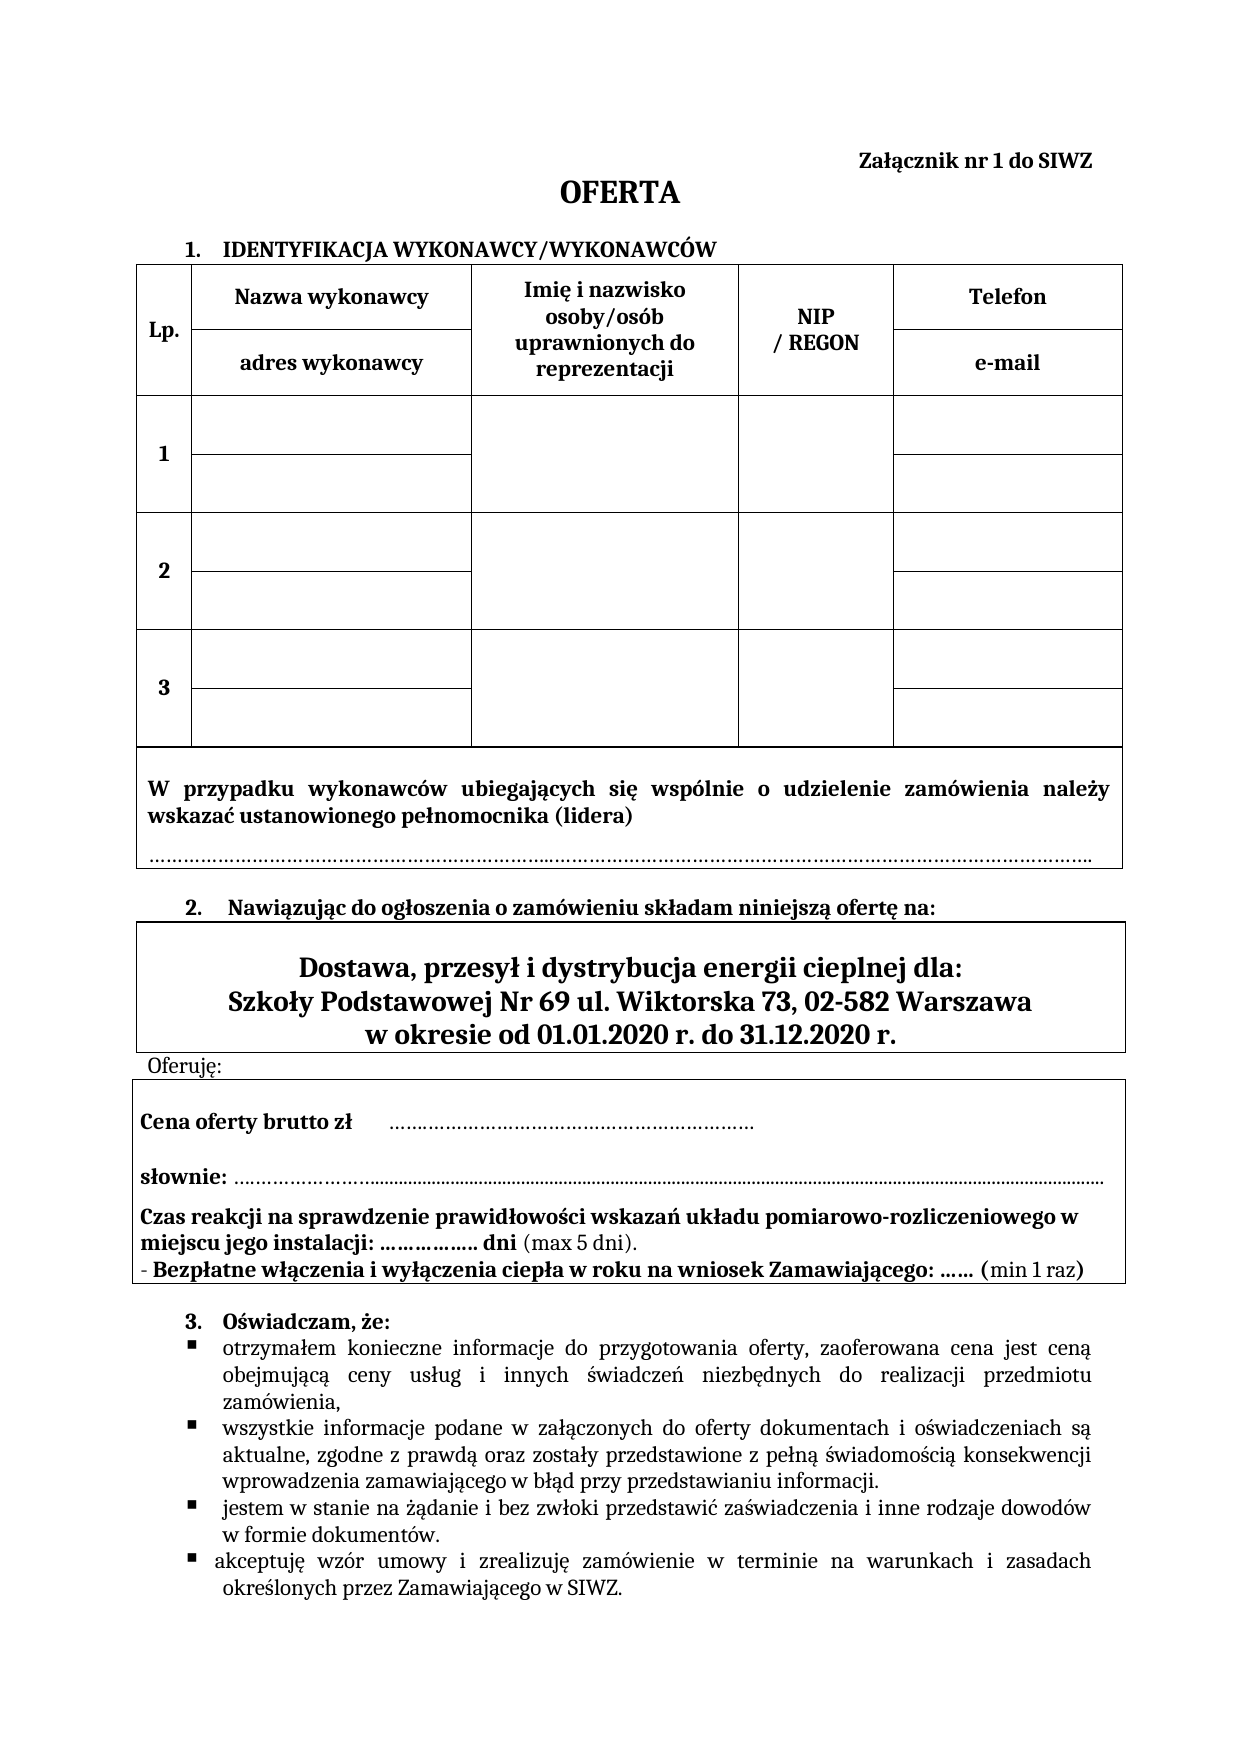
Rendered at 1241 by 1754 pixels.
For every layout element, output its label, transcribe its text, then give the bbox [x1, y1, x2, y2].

list akceptuję wzór umowy i zrealizuję zamówienie w terminie na warunkach i zasadach określonych przez Zamawiającego w SIWZ. [185, 1548, 1093, 1601]
table_cell [472, 630, 738, 746]
table_header Imię i nazwisko osoby/osób uprawnionych do reprezentacji [472, 265, 738, 395]
table_cell [894, 396, 1122, 454]
table_cell [192, 630, 471, 688]
text OFERTA [148, 174, 1093, 212]
table_cell [739, 630, 893, 746]
table_cell [192, 396, 471, 454]
table_cell 3 [137, 630, 191, 746]
list otrzymałem konieczne informacje do przygotowania oferty, zaoferowana cena jest ceną obejmującą ceny usług i innych świadczeń niezbędnych do realizacji przedmiotu zamówienia, [185, 1335, 1093, 1415]
text Oferuję: [148, 1053, 1093, 1079]
table_header Telefon [894, 265, 1122, 329]
list IDENTYFIKACJA WYKONAWCY/WYKONAWCÓW [185, 237, 1093, 264]
table_cell [192, 689, 471, 746]
table_header Cena oferty brutto zł …….………………………………………………… słownie: ….…………………........................................................................................................................................................... Czas reakcji na sprawdzenie prawidłowości wskazań układu pomiarowo-rozliczeniowego w miejscu jego instalacji: …………….. dni (max 5 dni). - Bezpłatne włączenia i wyłączenia ciepła w roku na wniosek Zamawiającego: …… (min 1 raz) [133, 1080, 1125, 1283]
table_cell [894, 572, 1122, 629]
table_cell [894, 630, 1122, 688]
table_cell [894, 455, 1122, 512]
list Oświadczam, że: [185, 1309, 1093, 1335]
table_header Dostawa, przesył i dystrybucja energii cieplnej dla: Szkoły Podstawowej Nr 69 ul. Wiktorska 73, 02-582 Warszawa w okresie od 01.01.2020 r. do 31.12.2020 r. [137, 923, 1125, 1052]
table_cell adres wykonawcy [192, 330, 471, 395]
table_cell [739, 513, 893, 629]
text Załącznik nr 1 do SIWZ [148, 148, 1093, 174]
list wszystkie informacje podane w załączonych do oferty dokumentach i oświadczeniach są aktualne, zgodne z prawdą oraz zostały przedstawione z pełną świadomością konsekwencji wprowadzenia zamawiającego w błąd przy przedstawianiu informacji. [185, 1415, 1093, 1494]
table_cell [894, 689, 1122, 746]
table_header NIP / REGON [739, 265, 893, 395]
table_header Nazwa wykonawcy [192, 265, 471, 329]
table_cell [894, 513, 1122, 571]
table_cell 1 [137, 396, 191, 512]
table_header Lp. [137, 265, 191, 395]
table_cell [472, 513, 738, 629]
table_cell [192, 455, 471, 512]
table_cell [192, 513, 471, 571]
list Nawiązując do ogłoszenia o zamówieniu składam niniejszą ofertę na: [185, 895, 1093, 921]
table_cell [192, 572, 471, 629]
table_cell W przypadku wykonawców ubiegających się wspólnie o udzielenie zamówienia należy wskazać ustanowionego pełnomocnika (lidera) ……………………………………………………………..…………………………………………………………………………………. [137, 748, 1122, 868]
table_cell [472, 396, 738, 512]
list jestem w stanie na żądanie i bez zwłoki przedstawić zaświadczenia i inne rodzaje dowodów w formie dokumentów. [185, 1494, 1093, 1548]
table_cell 2 [137, 513, 191, 629]
table_cell e-mail [894, 330, 1122, 395]
table_cell [739, 396, 893, 512]
